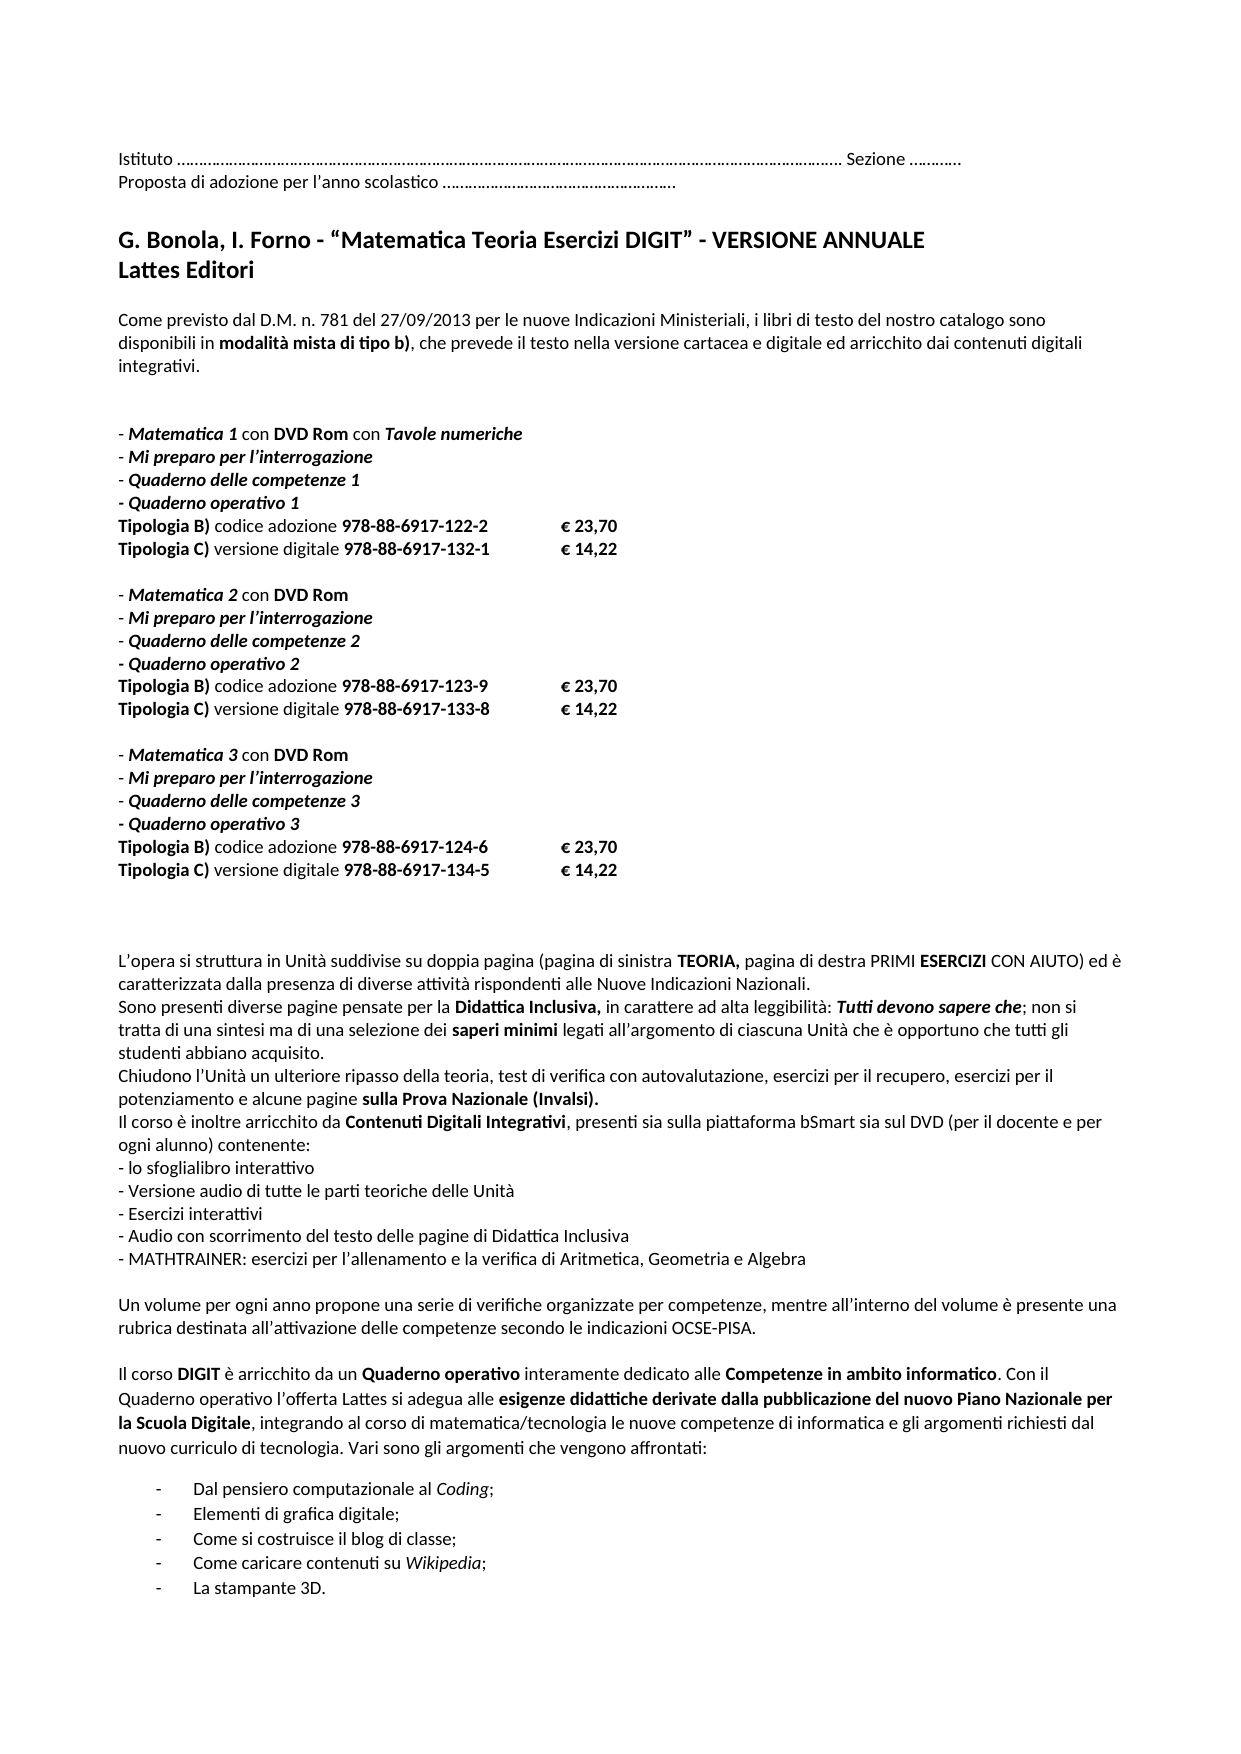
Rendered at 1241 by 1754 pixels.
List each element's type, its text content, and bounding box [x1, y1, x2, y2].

text - Quaderno operativo 2 [118, 652, 1122, 674]
text - Mi preparo per l’interrogazione [118, 445, 1122, 468]
text Il corso è inoltre arricchito da Contenuti Digitali Integrativi, presenti sia sulla piattaforma bSmart sia sul DVD (per il docente e per ogni alunno) contenente: [118, 1110, 1122, 1156]
text Proposta di adozione per l’anno scolastico ……………………………………………… [118, 171, 1122, 193]
text - Quaderno delle competenze 2 [118, 629, 1122, 652]
text - Matematica 3 con DVD Rom [118, 743, 1122, 766]
text Tipologia B) codice adozione 978-88-6917-123-9 € 23,70 [118, 674, 1122, 697]
text - Esercizi interattivi [118, 1202, 1122, 1224]
text - Quaderno operativo 3 [118, 812, 1122, 835]
text Tipologia B) codice adozione 978-88-6917-122-2 € 23,70 [118, 514, 1122, 537]
text - Matematica 1 con DVD Rom con Tavole numeriche [118, 422, 1122, 445]
text G. Bonola, I. Forno - “Matematica Teoria Esercizi DIGIT” - VERSIONE ANNUALE [118, 224, 1122, 254]
list Come si costruisce il blog di classe; [156, 1527, 1122, 1550]
text - lo sfoglialibro interattivo [118, 1156, 1122, 1179]
list Come caricare contenuti su Wikipedia; [156, 1552, 1122, 1574]
text Tipologia C) versione digitale 978-88-6917-133-8 € 14,22 [118, 697, 1122, 720]
text Tipologia C) versione digitale 978-88-6917-132-1 € 14,22 [118, 537, 1122, 560]
list La stampante 3D. [156, 1576, 1122, 1599]
list Elementi di grafica digitale; [156, 1502, 1122, 1525]
text - Quaderno delle competenze 3 [118, 789, 1122, 812]
text Un volume per ogni anno propone una serie di verifiche organizzate per competenze, mentre all’interno del volume è presente una rubrica destinata all’attivazione delle competenze secondo le indicazioni OCSE-PISA. [118, 1293, 1122, 1339]
text - MATHTRAINER: esercizi per l’allenamento e la verifica di Aritmetica, Geometria e Algebra [118, 1247, 1122, 1270]
text - Versione audio di tutte le parti teoriche delle Unità [118, 1179, 1122, 1202]
text Istituto ………………………………………………………………………………………………………………………………………. Sezione ………… [118, 148, 1122, 171]
text - Quaderno operativo 1 [118, 491, 1122, 514]
text - Mi preparo per l’interrogazione [118, 766, 1122, 789]
list Dal pensiero computazionale al Coding; [156, 1477, 1122, 1500]
text Lattes Editori [118, 254, 1122, 285]
text Tipologia B) codice adozione 978-88-6917-124-6 € 23,70 [118, 835, 1122, 858]
text - Audio con scorrimento del testo delle pagine di Didattica Inclusiva [118, 1224, 1122, 1247]
text Chiudono l’Unità un ulteriore ripasso della teoria, test di verifica con autovalutazione, esercizi per il recupero, esercizi per il potenziamento e alcune pagine sulla Prova Nazionale (Invalsi). [118, 1064, 1122, 1110]
text Sono presenti diverse pagine pensate per la Didattica Inclusiva, in carattere ad alta leggibilità: Tutti devono sapere che; non si tratta di una sintesi ma di una selezione dei saperi minimi legati all’argomento di ciascuna Unità che è opportuno che tutti gli studenti abbiano acquisito. [118, 995, 1122, 1064]
text Il corso DIGIT è arricchito da un Quaderno operativo interamente dedicato alle Competenze in ambito informatico. Con il Quaderno operativo l’offerta Lattes si adegua alle esigenze didattiche derivate dalla pubblicazione del nuovo Piano Nazionale per la Scuola Digitale, integrando al corso di matematica/tecnologia le nuove competenze di informatica e gli argomenti richiesti dal nuovo curriculo di tecnologia. Vari sono gli argomenti che vengono affrontati: [118, 1362, 1122, 1459]
text Come previsto dal D.M. n. 781 del 27/09/2013 per le nuove Indicazioni Ministeriali, i libri di testo del nostro catalogo sono disponibili in modalità mista di tipo b), che prevede il testo nella versione cartacea e digitale ed arricchito dai contenuti digitali integrativi. [118, 308, 1122, 377]
text - Mi preparo per l’interrogazione [118, 606, 1122, 629]
text - Matematica 2 con DVD Rom [118, 583, 1122, 606]
text - Quaderno delle competenze 1 [118, 468, 1122, 491]
text L’opera si struttura in Unità suddivise su doppia pagina (pagina di sinistra TEORIA, pagina di destra PRIMI ESERCIZI CON AIUTO) ed è caratterizzata dalla presenza di diverse attività rispondenti alle Nuove Indicazioni Nazionali. [118, 949, 1122, 995]
text Tipologia C) versione digitale 978-88-6917-134-5 € 14,22 [118, 858, 1122, 881]
